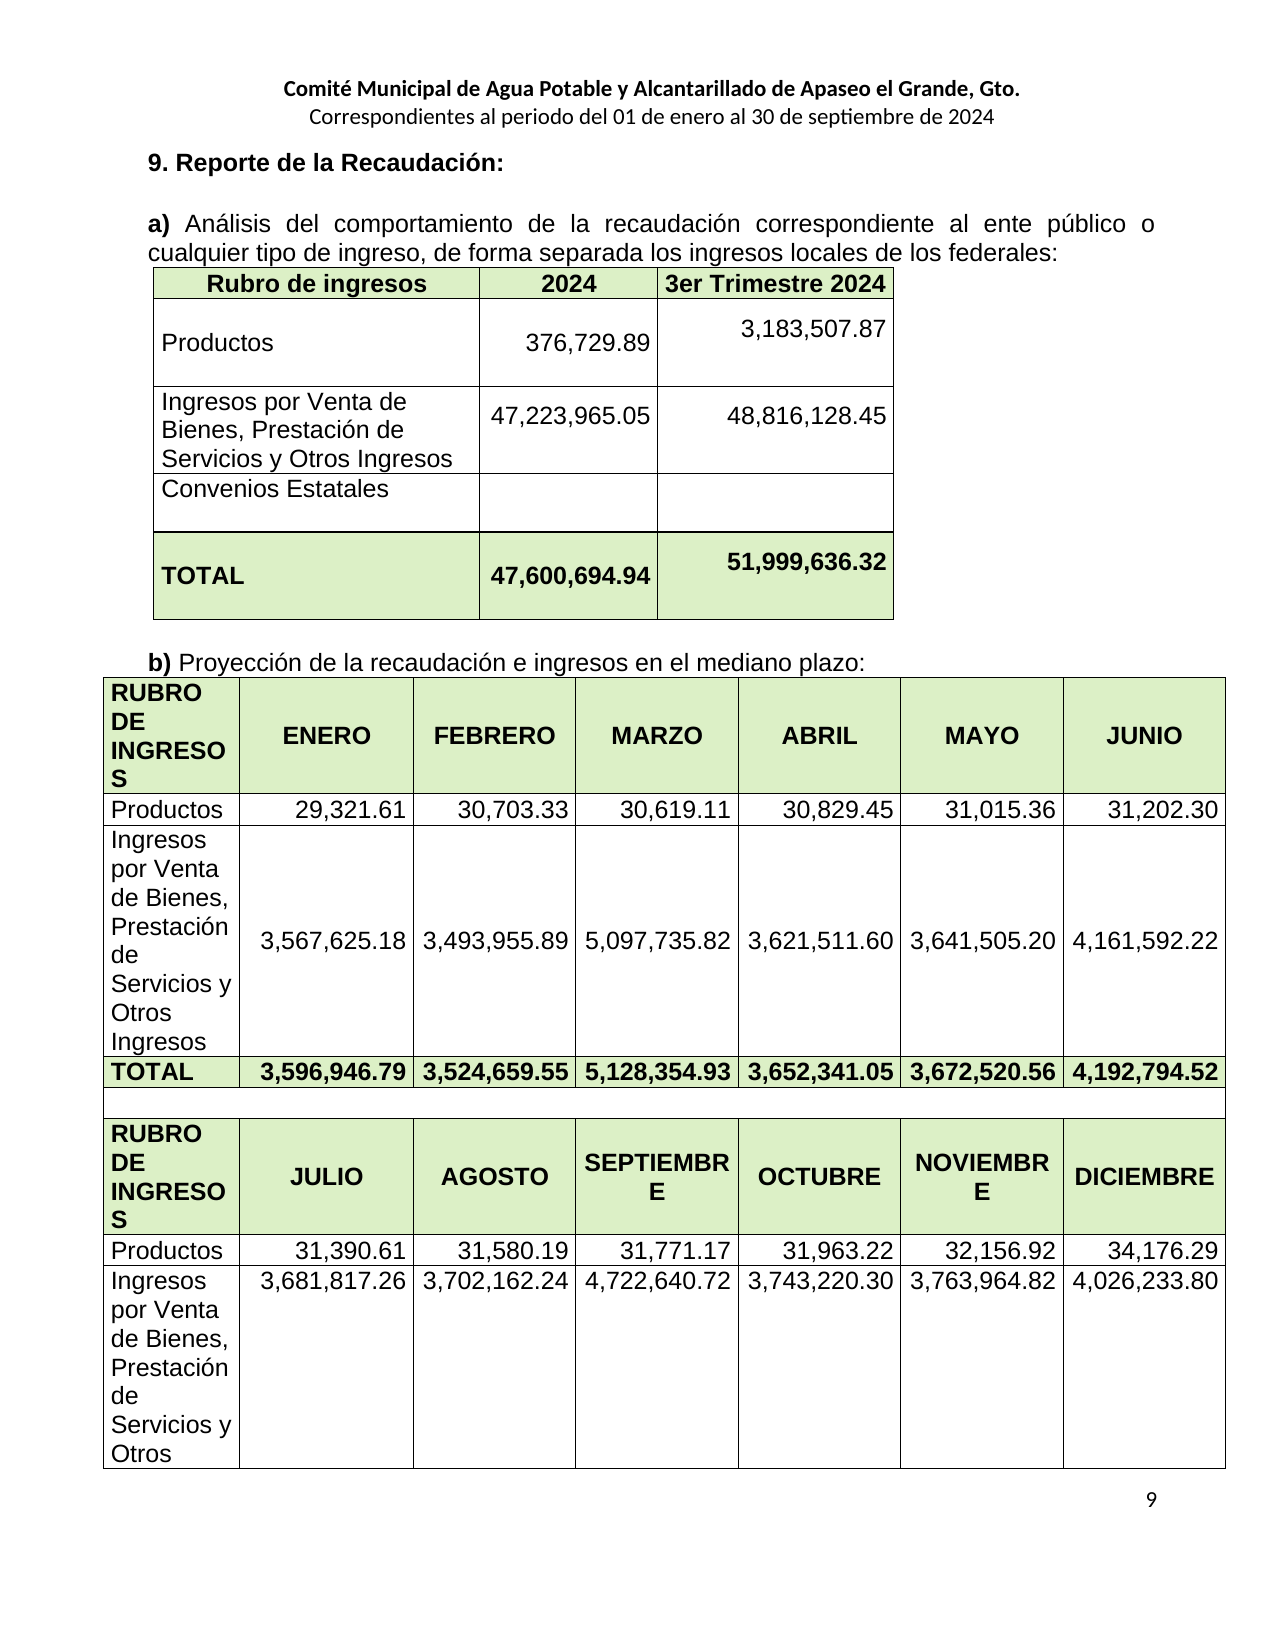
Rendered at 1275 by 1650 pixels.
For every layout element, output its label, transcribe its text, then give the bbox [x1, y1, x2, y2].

table_header ENERO [240, 678, 413, 793]
text a) Análisis del comportamiento de la recaudación correspondiente al ente público o cualquier tipo de ingreso, de forma separada los ingresos locales de los federales: [148, 209, 1157, 267]
table_cell 31,202.30 [1064, 794, 1225, 824]
table_cell 31,963.22 [739, 1235, 900, 1265]
table_cell 29,321.61 [240, 794, 413, 824]
table_cell JULIO [240, 1119, 413, 1234]
table_header 2024 [480, 268, 657, 298]
text b) Proyección de la recaudación e ingresos en el mediano plazo: [148, 648, 1157, 677]
table_cell SEPTIEMBRE [576, 1119, 738, 1234]
table_cell 31,771.17 [576, 1235, 738, 1265]
table_cell DICIEMBRE [1064, 1119, 1225, 1234]
table_cell TOTAL [104, 1057, 239, 1087]
table_header JUNIO [1064, 678, 1225, 793]
table_cell 3,743,220.30 [739, 1266, 900, 1468]
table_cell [104, 1266, 239, 1468]
table_cell 34,176.29 [1064, 1235, 1225, 1265]
table_cell 30,703.33 [414, 794, 575, 824]
table_header MARZO [576, 678, 738, 793]
table_cell 3,621,511.60 [739, 826, 900, 1056]
table_cell AGOSTO [414, 1119, 575, 1234]
table_cell 3,493,955.89 [414, 826, 575, 1056]
table_cell 47,600,694.94 [480, 533, 657, 619]
table_cell 48,816,128.45 [658, 387, 893, 473]
table_cell 47,223,965.05 [480, 387, 657, 473]
table_cell 3,672,520.56 [901, 1057, 1063, 1087]
table_cell 32,156.92 [901, 1235, 1063, 1265]
table_header MAYO [901, 678, 1063, 793]
table_cell 3,641,505.20 [901, 826, 1063, 1056]
table_cell 3,567,625.18 [240, 826, 413, 1056]
table_cell 5,128,354.93 [576, 1057, 738, 1087]
table_cell 31,390.61 [240, 1235, 413, 1265]
table_cell TOTAL [154, 533, 479, 619]
table_cell 51,999,636.32 [658, 533, 893, 619]
table_cell 3,652,341.05 [739, 1057, 900, 1087]
table_cell NOVIEMBRE [901, 1119, 1063, 1234]
table_cell 3,524,659.55 [414, 1057, 575, 1087]
table_header 3er Trimestre 2024 [658, 268, 893, 298]
table_cell 376,729.89 [480, 299, 657, 386]
table_header FEBRERO [414, 678, 575, 793]
table_cell 3,681,817.26 [240, 1266, 413, 1468]
table_cell 31,015.36 [901, 794, 1063, 824]
table_cell 5,097,735.82 [576, 826, 738, 1056]
table_cell 3,763,964.82 [901, 1266, 1063, 1468]
table_cell [104, 1088, 1225, 1118]
table_cell Productos [104, 794, 239, 824]
table_cell Ingresos por Venta de Bienes, Prestación de Servicios y Otros Ingresos [104, 826, 239, 1056]
table_cell [480, 474, 657, 531]
table_cell 4,192,794.52 [1064, 1057, 1225, 1087]
table_cell Productos [104, 1235, 239, 1265]
table_header Rubro de ingresos [154, 268, 479, 298]
table_cell 4,722,640.72 [576, 1266, 738, 1468]
table_cell Productos [154, 299, 479, 386]
table_header RUBRO DE INGRESOS [104, 678, 239, 793]
table_header ABRIL [739, 678, 900, 793]
table_cell 4,161,592.22 [1064, 826, 1225, 1056]
table_cell 3,596,946.79 [240, 1057, 413, 1087]
table_cell 30,829.45 [739, 794, 900, 824]
table_cell [658, 474, 893, 531]
table_cell Ingresos por Venta de Bienes, Prestación de Servicios y Otros Ingresos [154, 387, 479, 473]
subtitle 9. Reporte de la Recaudación: [148, 148, 1157, 176]
table_cell RUBRO DE INGRESOS [104, 1119, 239, 1234]
table_cell 4,026,233.80 [1064, 1266, 1225, 1468]
table_cell 3,702,162.24 [414, 1266, 575, 1468]
table_cell 3,183,507.87 [658, 299, 893, 386]
table_cell OCTUBRE [739, 1119, 900, 1234]
table_cell 30,619.11 [576, 794, 738, 824]
table_cell 31,580.19 [414, 1235, 575, 1265]
table_cell Convenios Estatales [154, 474, 479, 531]
